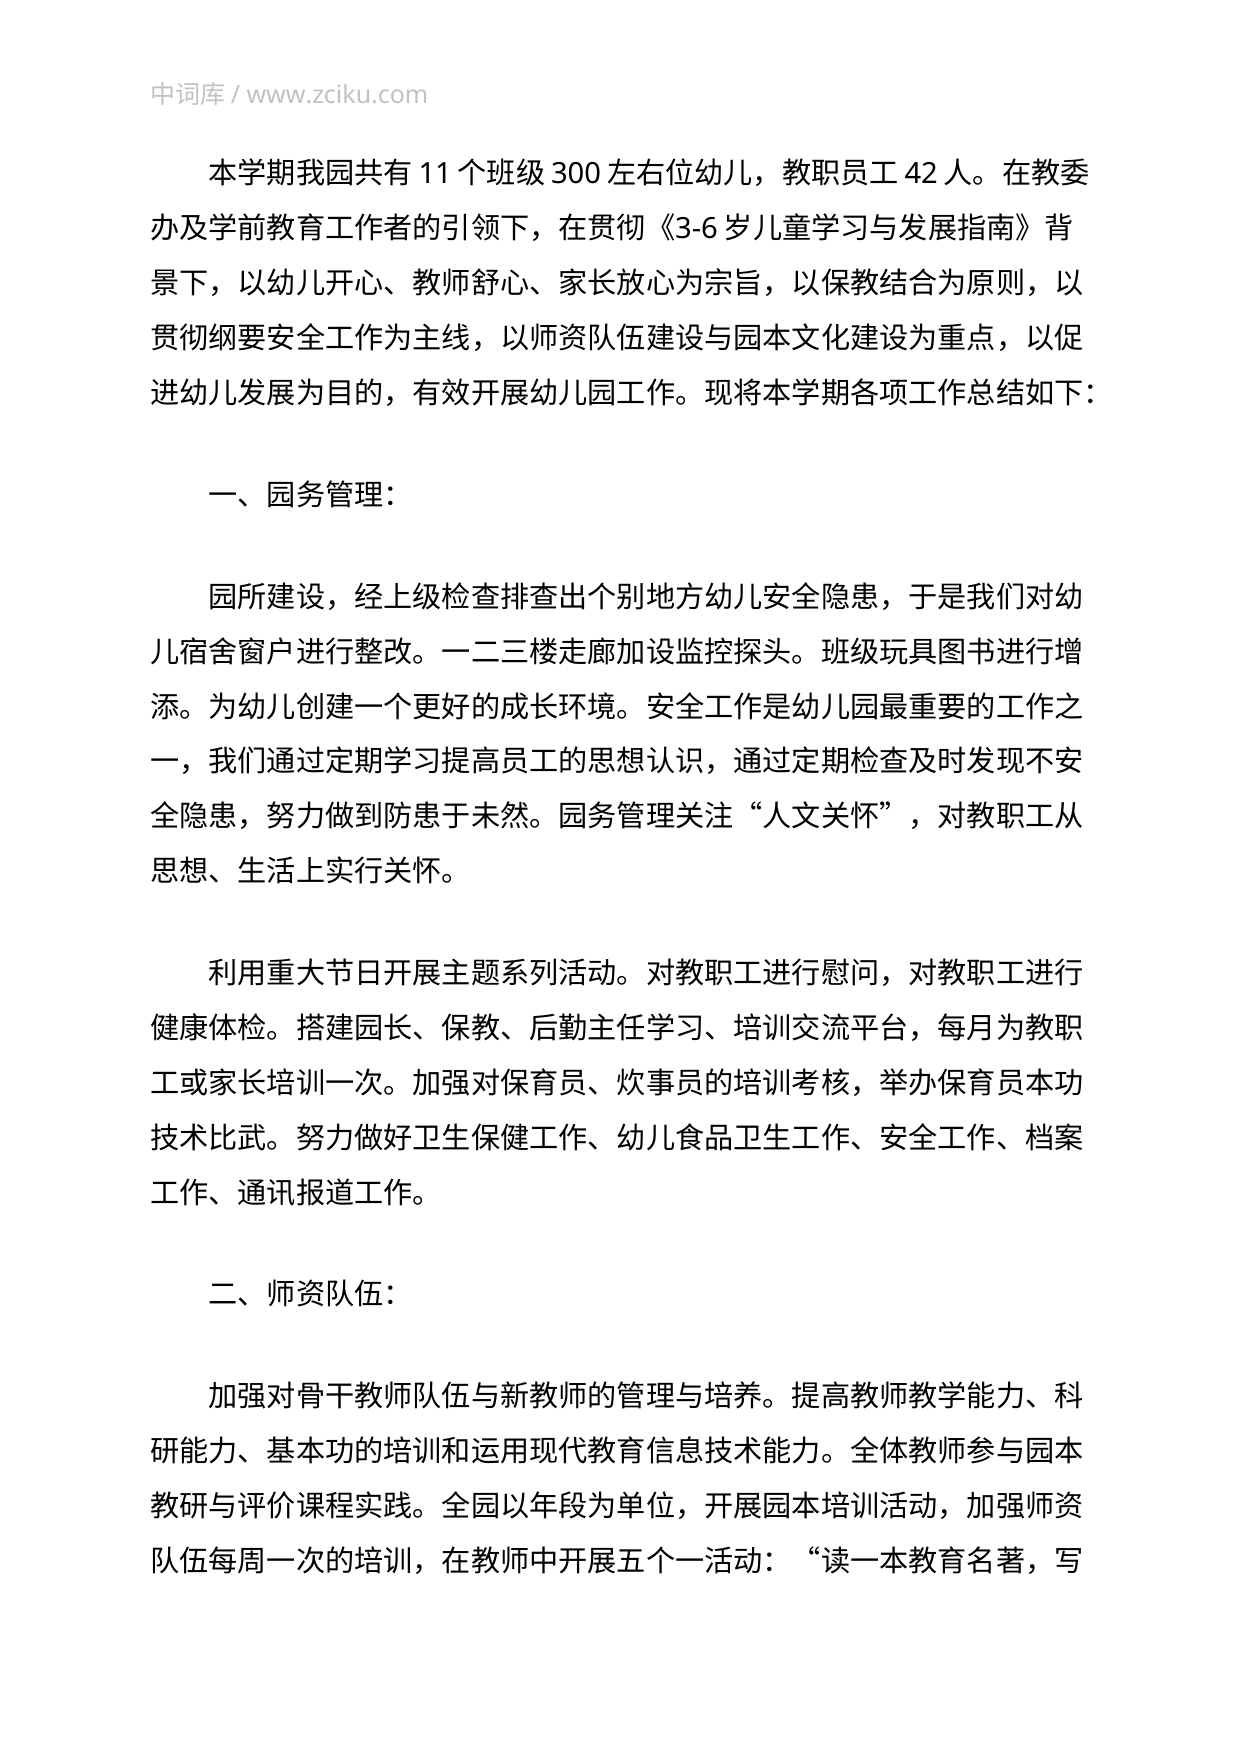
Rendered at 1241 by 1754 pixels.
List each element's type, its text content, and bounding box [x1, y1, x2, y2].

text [150, 1373, 1090, 1580]
text 园所建设，经上级检查排查出个别地方幼儿安全隐患，于是我们对幼儿宿舍窗户进行整改。一二三楼走廊加设监控探头。班级玩具图书进行增添。为幼儿创建一个更好的成长环境。安全工作是幼儿园最重要的工作之一，我们通过定期学习提高员工的思想认识，通过定期检查及时发现不安全隐患，努力做到防患于未然。园务管理关注“人文关怀”，对教职工从思想、生活上实行关怀。 [150, 573, 1090, 890]
text 二、师资队伍： [150, 1271, 1090, 1313]
text 本学期我园共有11个班级300左右位幼儿，教职员工42人。在教委办及学前教育工作者的引领下，在贯彻《3-6岁儿童学习与发展指南》背景下，以幼儿开心、教师舒心、家长放心为宗旨，以保教结合为原则，以贯彻纲要安全工作为主线，以师资队伍建设与园本文化建设为重点，以促进幼儿发展为目的，有效开展幼儿园工作。现将本学期各项工作总结如下： [150, 150, 1090, 412]
text 利用重大节日开展主题系列活动。对教职工进行慰问，对教职工进行健康体检。搭建园长、保教、后勤主任学习、培训交流平台，每月为教职工或家长培训一次。加强对保育员、炊事员的培训考核，举办保育员本功技术比武。努力做好卫生保健工作、幼儿食品卫生工作、安全工作、档案工作、通讯报道工作。 [150, 949, 1090, 1211]
text 一、园务管理： [150, 472, 1090, 514]
